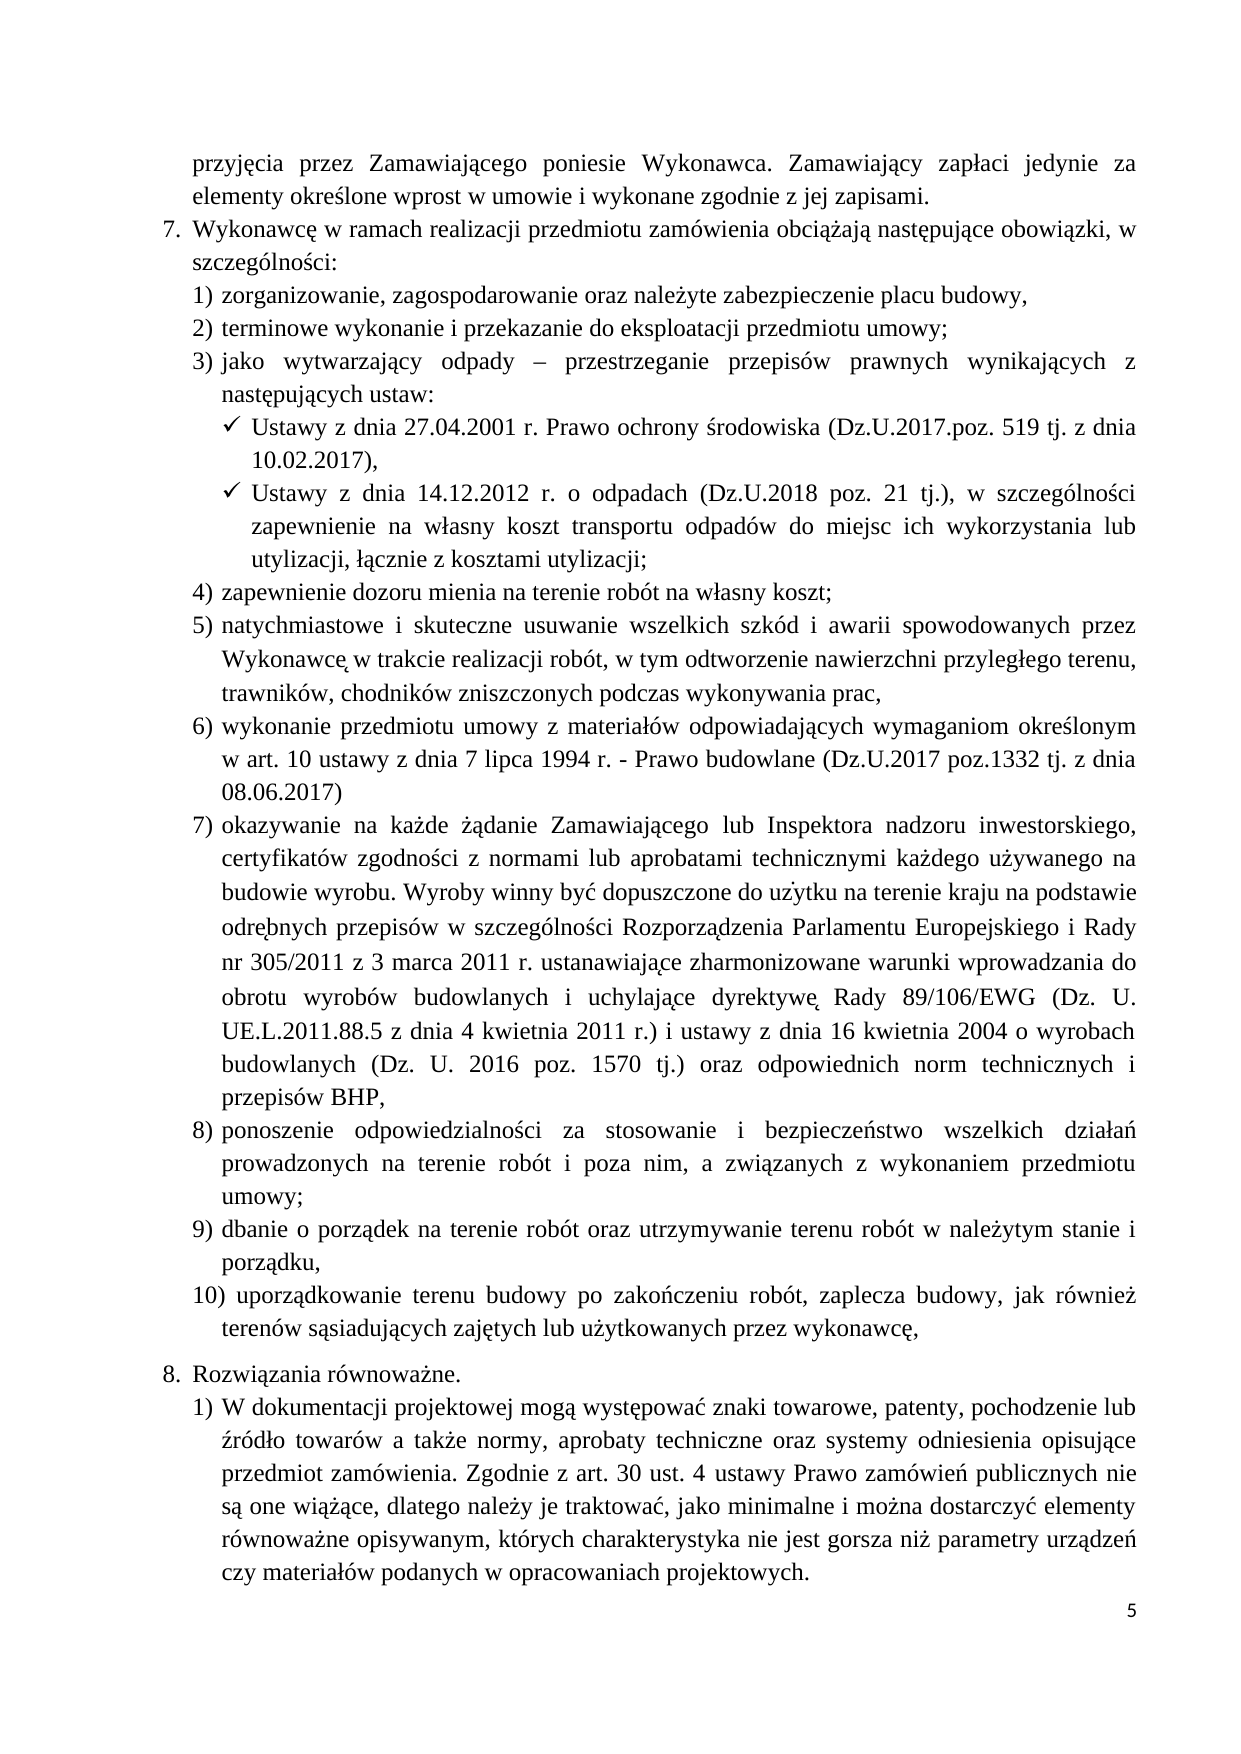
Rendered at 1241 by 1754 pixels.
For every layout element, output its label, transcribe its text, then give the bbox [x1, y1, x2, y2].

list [162, 148, 1137, 209]
list Rozwiązania równoważne. [162, 1359, 1137, 1388]
list zorganizowanie, zagospodarowanie oraz należyte zabezpieczenie placu budowy, [192, 280, 1137, 308]
list Ustawy z dnia 27.04.2001 r. Prawo ochrony środowiska (Dz.U.2017.poz. 519 tj. z dnia 10.02.2017), [221, 412, 1137, 474]
list terminowe wykonanie i przekazanie do eksploatacji przedmiotu umowy; [192, 313, 1137, 342]
list natychmiastowe i skuteczne usuwanie wszelkich szkód i awarii spowodowanych przez Wykonawcę w trakcie realizacji robót, w tym odtworzenie nawierzchni przyległego terenu, trawników, chodników zniszczonych podczas wykonywania prac, [192, 610, 1137, 707]
list Ustawy z dnia 14.12.2012 r. o odpadach (Dz.U.2018 poz. 21 tj.), w szczególności zapewnienie na własny koszt transportu odpadów do miejsc ich wykorzystania lub utylizacji, łącznie z kosztami utylizacji; [221, 478, 1137, 573]
list W dokumentacji projektowej mogą występować znaki towarowe, patenty, pochodzenie lub źródło towarów a także normy, aprobaty techniczne oraz systemy odniesienia opisujące przedmiot zamówienia. Zgodnie z art. 30 ust. 4 ustawy Prawo zamówień publicznych nie są one wiążące, dlatego należy je traktować, jako minimalne i można dostarczyć elementy równoważne opisywanym, których charakterystyka nie jest gorsza niż parametry urządzeń czy materiałów podanych w opracowaniach projektowych. [192, 1392, 1137, 1586]
list okazywanie na każde żądanie Zamawiającego lub Inspektora nadzoru inwestorskiego, certyfikatów zgodności z normami lub aprobatami technicznymi każdego używanego na budowie wyrobu. Wyroby winny być dopuszczone do użytku na terenie kraju na podstawie odrębnych przepisów w szczególności Rozporządzenia Parlamentu Europejskiego i Rady nr 305/2011 z 3 marca 2011 r. ustanawiające zharmonizowane warunki wprowadzania do obrotu wyrobów budowlanych i uchylające dyrektywę Rady 89/106/EWG (Dz. U. UE.L.2011.88.5 z dnia 4 kwietnia 2011 r.) i ustawy z dnia 16 kwietnia 2004 o wyrobach budowlanych (Dz. U. 2016 poz. 1570 tj.) oraz odpowiednich norm technicznych i przepisów BHP, [192, 810, 1137, 1111]
list jako wytwarzający odpady – przestrzeganie przepisów prawnych wynikających z następujących ustaw: [192, 346, 1137, 408]
list wykonanie przedmiotu umowy z materiałów odpowiadających wymaganiom określonym w art. 10 ustawy z dnia 7 lipca 1994 r. - Prawo budowlane (Dz.U.2017 poz.1332 tj. z dnia 08.06.2017) [192, 711, 1137, 806]
list zapewnienie dozoru mienia na terenie robót na własny koszt; [192, 577, 1137, 606]
list ponoszenie odpowiedzialności za stosowanie i bezpieczeństwo wszelkich działań prowadzonych na terenie robót i poza nim, a związanych z wykonaniem przedmiotu umowy; [192, 1115, 1137, 1210]
list dbanie o porządek na terenie robót oraz utrzymywanie terenu robót w należytym stanie i porządku, [192, 1214, 1137, 1276]
list uporządkowanie terenu budowy po zakończeniu robót, zaplecza budowy, jak również terenów sąsiadujących zajętych lub użytkowanych przez wykonawcę, [192, 1280, 1137, 1342]
list Wykonawcę w ramach realizacji przedmiotu zamówienia obciążają następujące obowiązki, w szczególności: [162, 214, 1137, 276]
